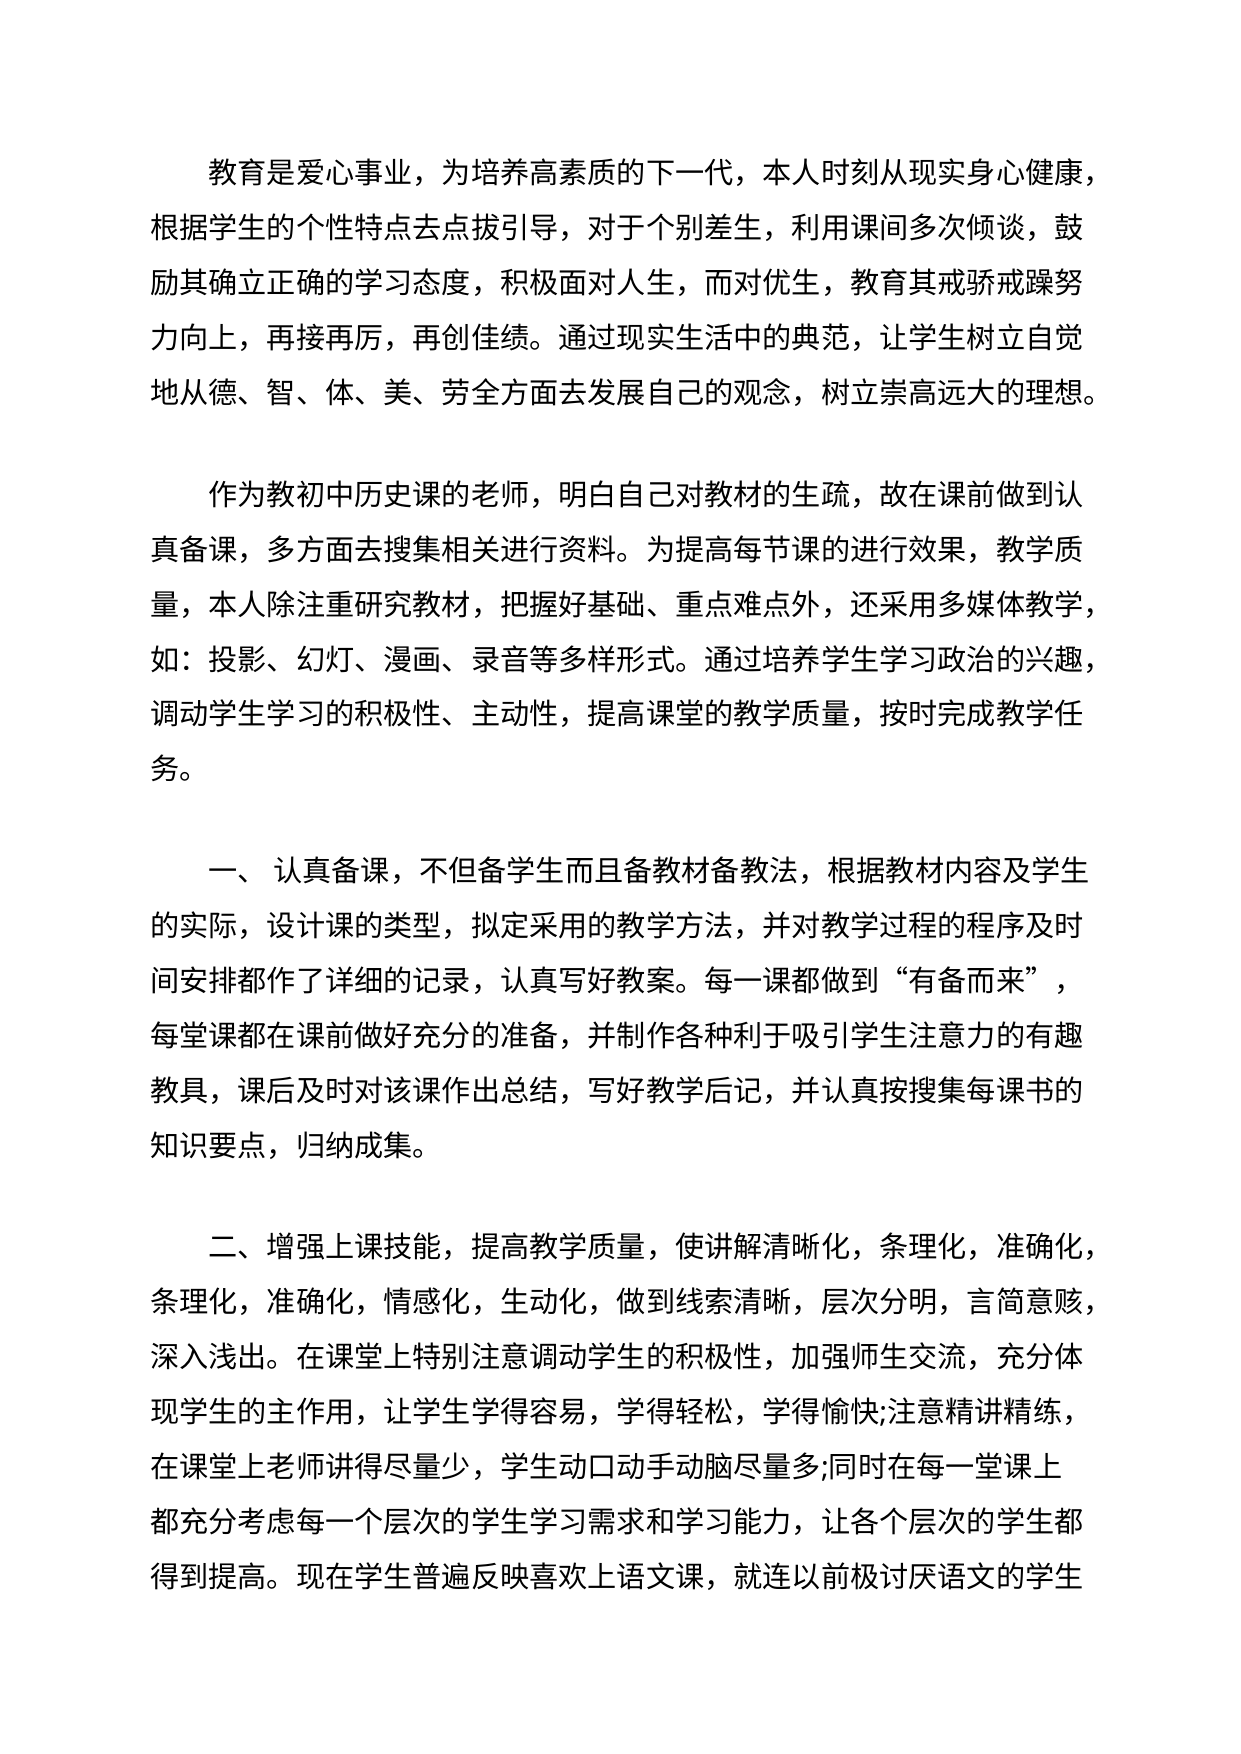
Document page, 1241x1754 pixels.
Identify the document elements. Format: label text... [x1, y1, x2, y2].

text 教育是爱心事业，为培养高素质的下一代，本人时刻从现实身心健康，根据学生的个性特点去点拔引导，对于个别差生，利用课间多次倾谈，鼓励其确立正确的学习态度，积极面对人生，而对优生，教育其戒骄戒躁努力向上，再接再厉，再创佳绩。通过现实生活中的典范，让学生树立自觉地从德、智、体、美、劳全方面去发展自己的观念，树立崇高远大的理想。 [150, 150, 1090, 412]
text 作为教初中历史课的老师，明白自己对教材的生疏，故在课前做到认真备课，多方面去搜集相关进行资料。为提高每节课的进行效果，教学质量，本人除注重研究教材，把握好基础、重点难点外，还采用多媒体教学，如：投影、幻灯、漫画、录音等多样形式。通过培养学生学习政治的兴趣，调动学生学习的积极性、主动性，提高课堂的教学质量，按时完成教学任务。 [150, 471, 1090, 788]
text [150, 1224, 1090, 1596]
text 一、 认真备课，不但备学生而且备教材备教法，根据教材内容及学生的实际，设计课的类型，拟定采用的教学方法，并对教学过程的程序及时间安排都作了详细的记录，认真写好教案。每一课都做到“有备而来”，每堂课都在课前做好充分的准备，并制作各种利于吸引学生注意力的有趣教具，课后及时对该课作出总结，写好教学后记，并认真按搜集每课书的知识要点，归纳成集。 [150, 848, 1090, 1164]
